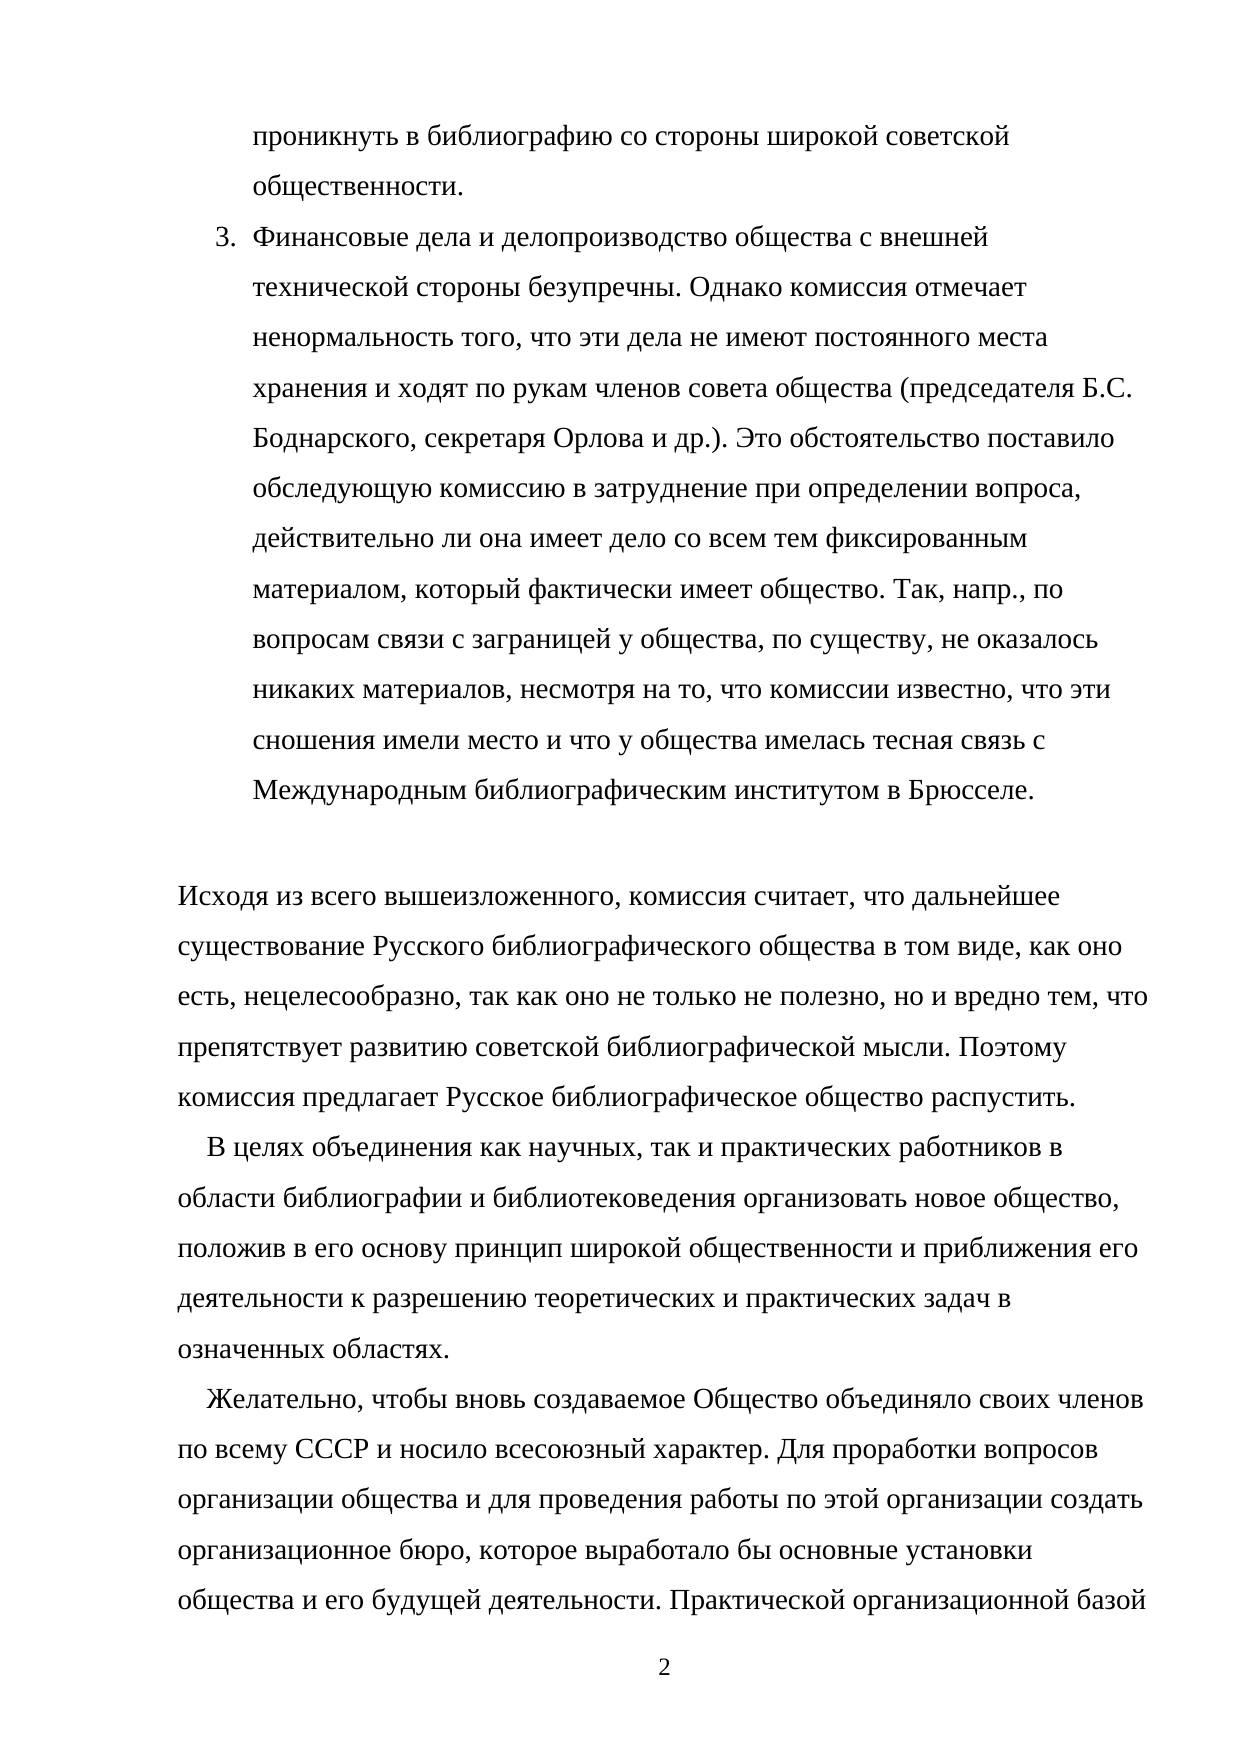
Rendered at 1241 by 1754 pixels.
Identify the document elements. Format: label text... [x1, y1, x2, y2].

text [177, 878, 1152, 1616]
list Финансовые дела и делопроизводство общества с внешней технической стороны безупречны. Однако комиссия отмечает ненормальность того, что эти дела не имеют постоянного места хранения и ходят по рукам членов совета общества (председателя Б.С. Боднарского, секретаря Орлова и др.). Это обстоятельство поставило обследующую комиссию в затруднение при определении вопроса, действительно ли она имеет дело со всем тем фиксированным материалом, который фактически имеет общество. Так, напр., по вопросам связи с заграницей у общества, по существу, не оказалось никаких материалов, несмотря на то, что комиссии известно, что эти сношения имели место и что у общества имелась тесная связь с Международным библиографическим институтом в Брюсселе. [215, 219, 1152, 806]
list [215, 118, 1152, 202]
